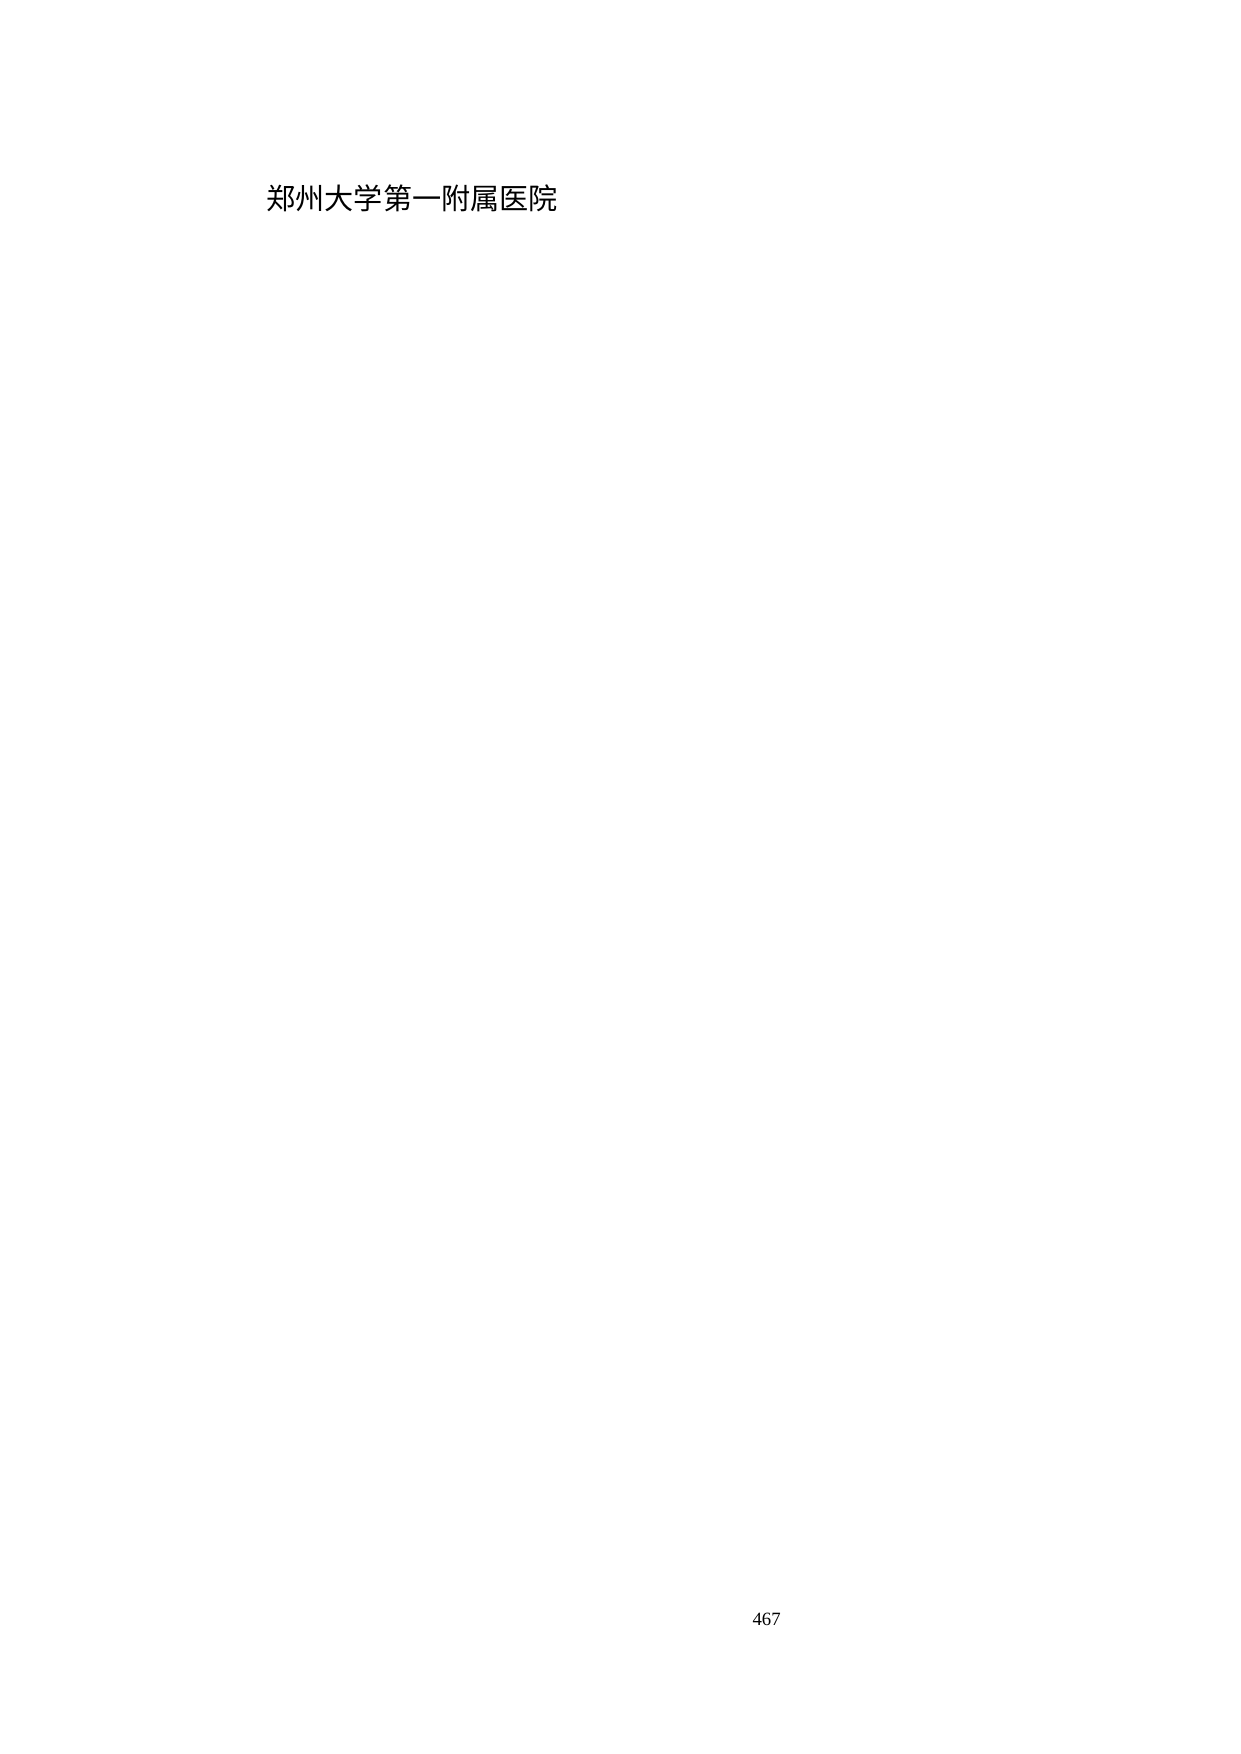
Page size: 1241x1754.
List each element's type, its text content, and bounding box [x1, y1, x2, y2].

table_cell 郑州大学第一附属医院 [255, 175, 1085, 227]
